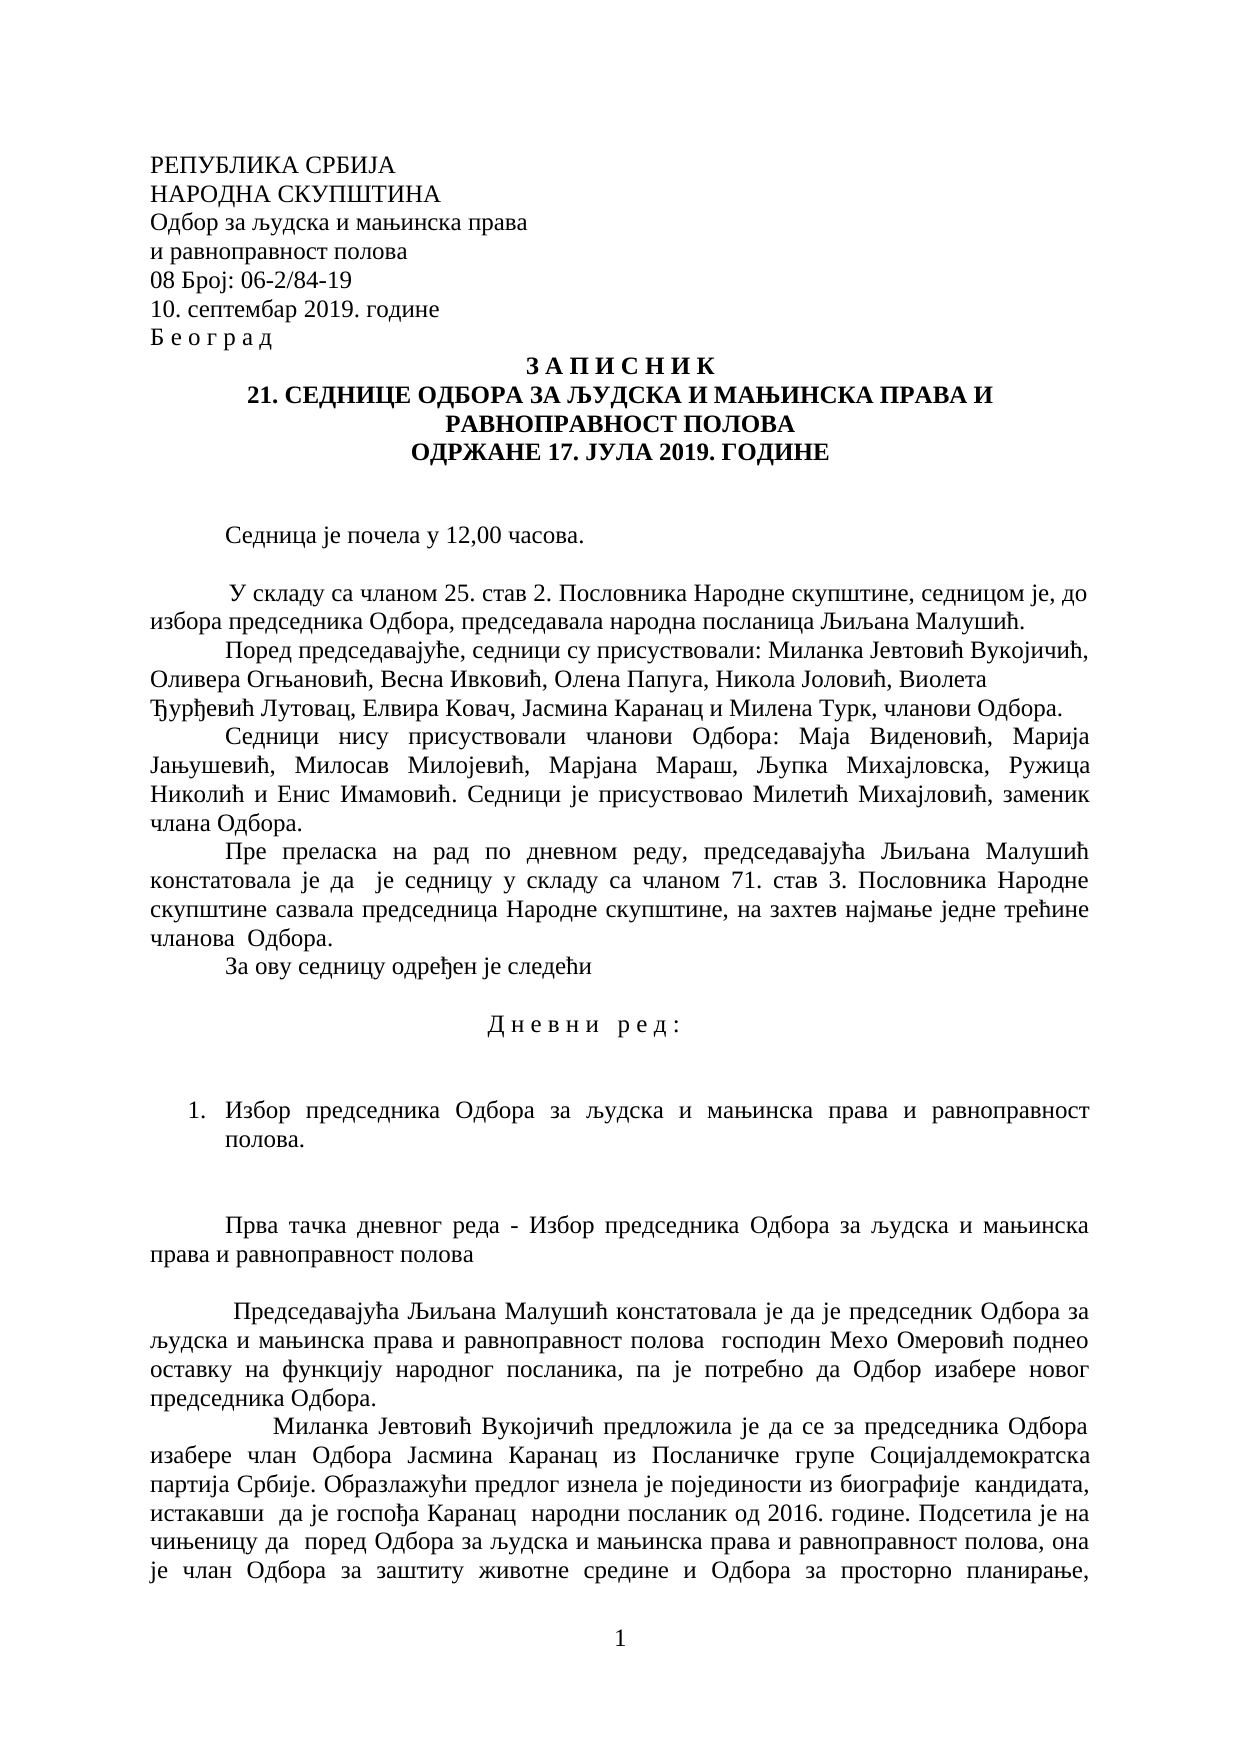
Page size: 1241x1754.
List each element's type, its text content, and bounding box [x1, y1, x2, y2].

text 21. СЕДНИЦЕ ОДБОРА ЗА ЉУДСКА И МАЊИНСКА ПРАВА И РАВНОПРАВНОСТ ПОЛОВА [150, 380, 1090, 437]
text 10. септембар 2019. године [150, 294, 1090, 322]
text Председавајућа Љиљана Малушић констатовала је да је председник Одбора за људска и мањинска права и равноправност полова господин Мехо Омеровић поднео оставку на функцију народног посланика, па је потребно да Одбор изабере новог председника Одбора. [150, 1296, 1090, 1411]
text Б е о г р а д [150, 322, 1090, 351]
text За ову седницу одређен је следећи [150, 951, 1090, 980]
text НАРОДНА СКУПШТИНА [150, 179, 1090, 207]
text РЕПУБЛИКА СРБИЈА [150, 150, 1090, 179]
text 08 Број: 06-2/84-19 [150, 265, 1090, 294]
text З А П И С Н И К [150, 351, 1090, 380]
text и равноправност полова [150, 236, 1090, 265]
text Д н е в н и р е д : [150, 1009, 1090, 1038]
text Седници нису присуствовали чланови Одбора: Маја Виденовић, Марија Јањушевић, Милосав Милојевић, Мaрјана Мараш, Љупка Михајловска, Ружица Николић и Енис Имамовић. Седници је присуствовао Милетић Михајловић, заменик члана Одбора. [150, 721, 1090, 836]
text Пре преласка на рад по дневном реду, председавајућа Љиљана Малушић констатовала је да је седницу у складу са чланом 71. став 3. Пословника Народне скупштине сазвала председница Народне скупштине, на захтев најмање једне трећине чланова Одбора. [150, 836, 1090, 951]
text Поред председавајуће, седници су присуствовали: Миланка Јевтовић Вукојичић, Оливера Огњановић, Весна Ивковић, Олена Папуга, Никола Јоловић, Виолета Ђурђевић Лутовац, Елвира Ковач, Јасмина Каранац и Милена Турк, чланови Одбора. [150, 635, 1090, 721]
list Избор председника Одбора за људска и мањинска права и равноправност полова. [187, 1095, 1090, 1153]
text Прва тачка дневног реда - Избор председника Одбора за људска и мањинска права и равноправност полова [150, 1210, 1090, 1268]
text Седница је почела у 12,00 часова. [150, 520, 1090, 549]
text ОДРЖАНЕ 17. ЈУЛА 2019. ГОДИНЕ [150, 437, 1090, 466]
text У складу са чланом 25. став 2. Пословника Народне скупштине, седницом је, до избора председника Одбора, председавала народна посланица Љиљана Малушић. [150, 578, 1090, 635]
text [150, 1411, 1090, 1584]
text Одбор за људска и мањинска права [150, 207, 1090, 236]
